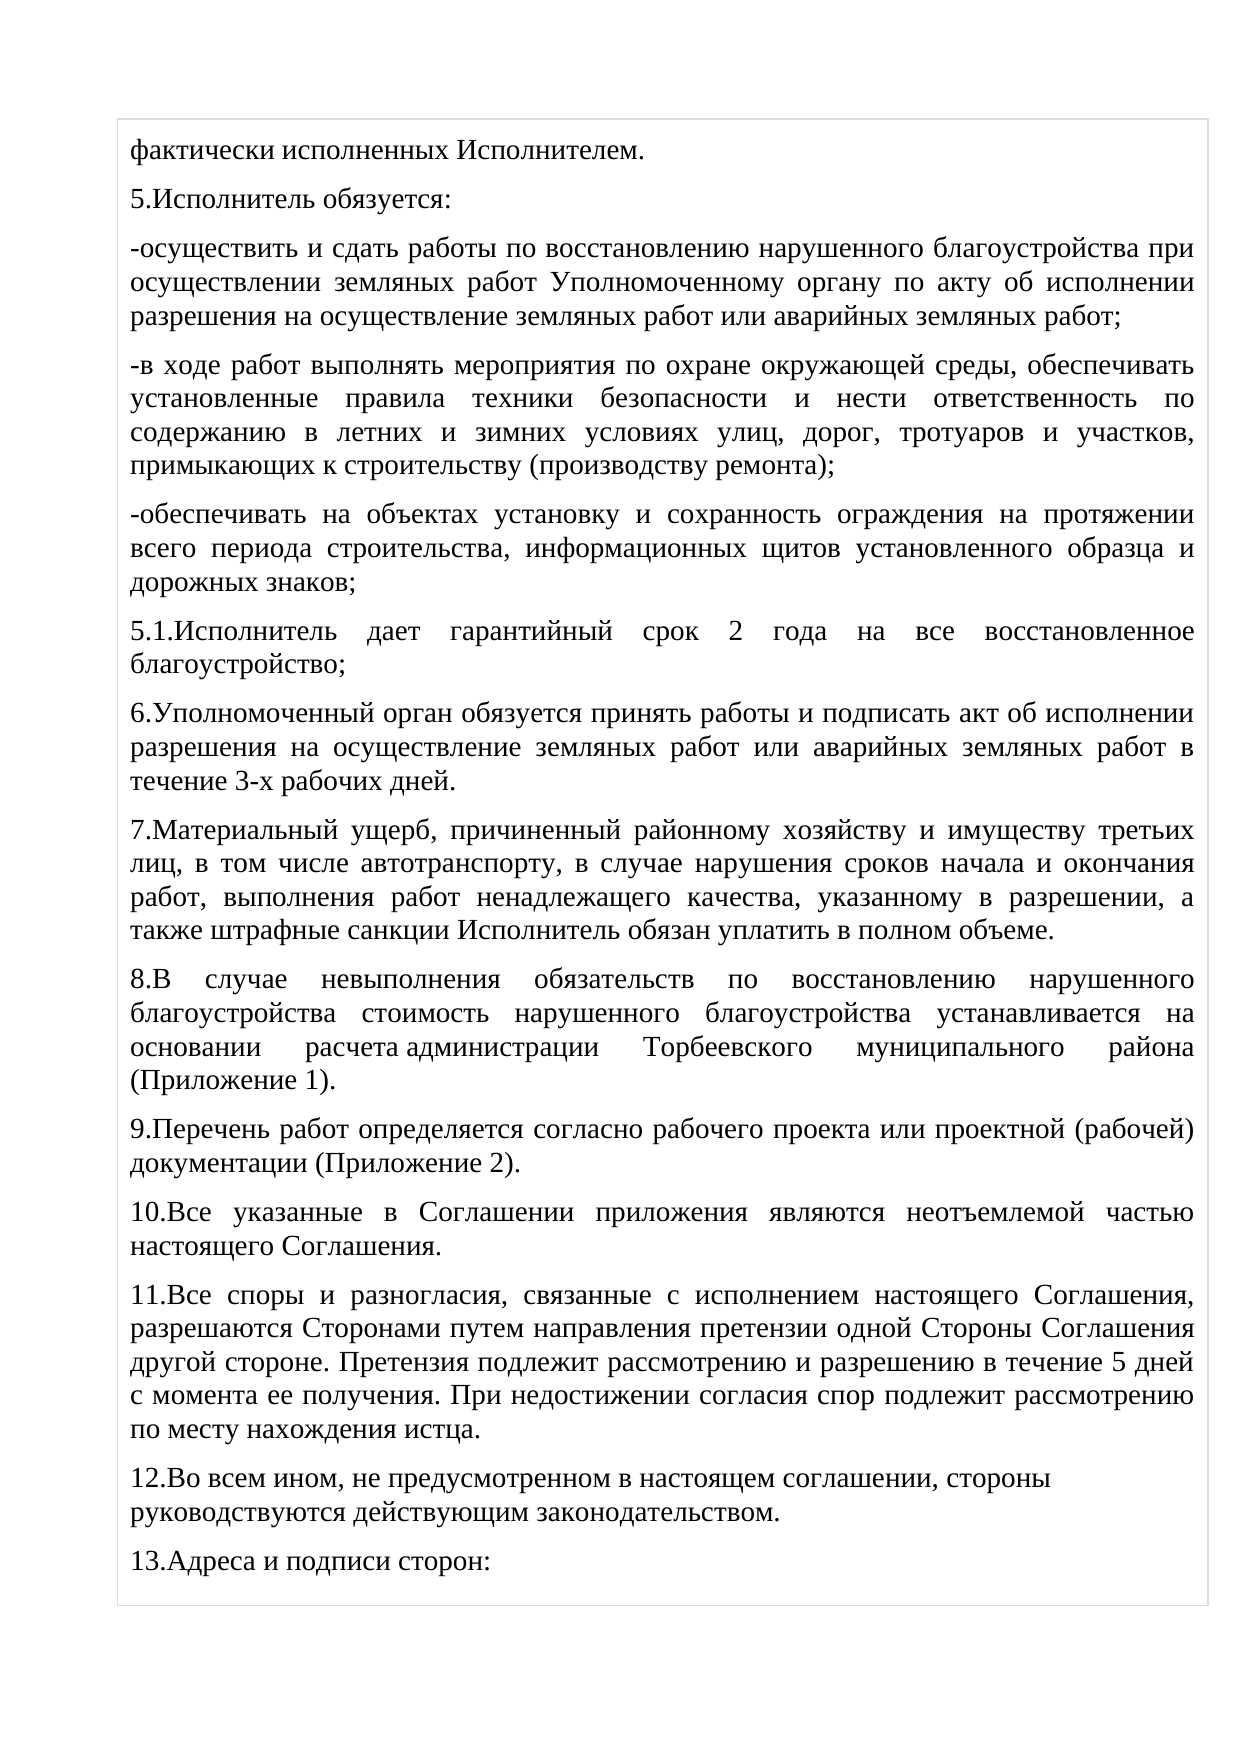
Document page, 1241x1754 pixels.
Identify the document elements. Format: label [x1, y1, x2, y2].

table_header [118, 120, 1207, 1604]
